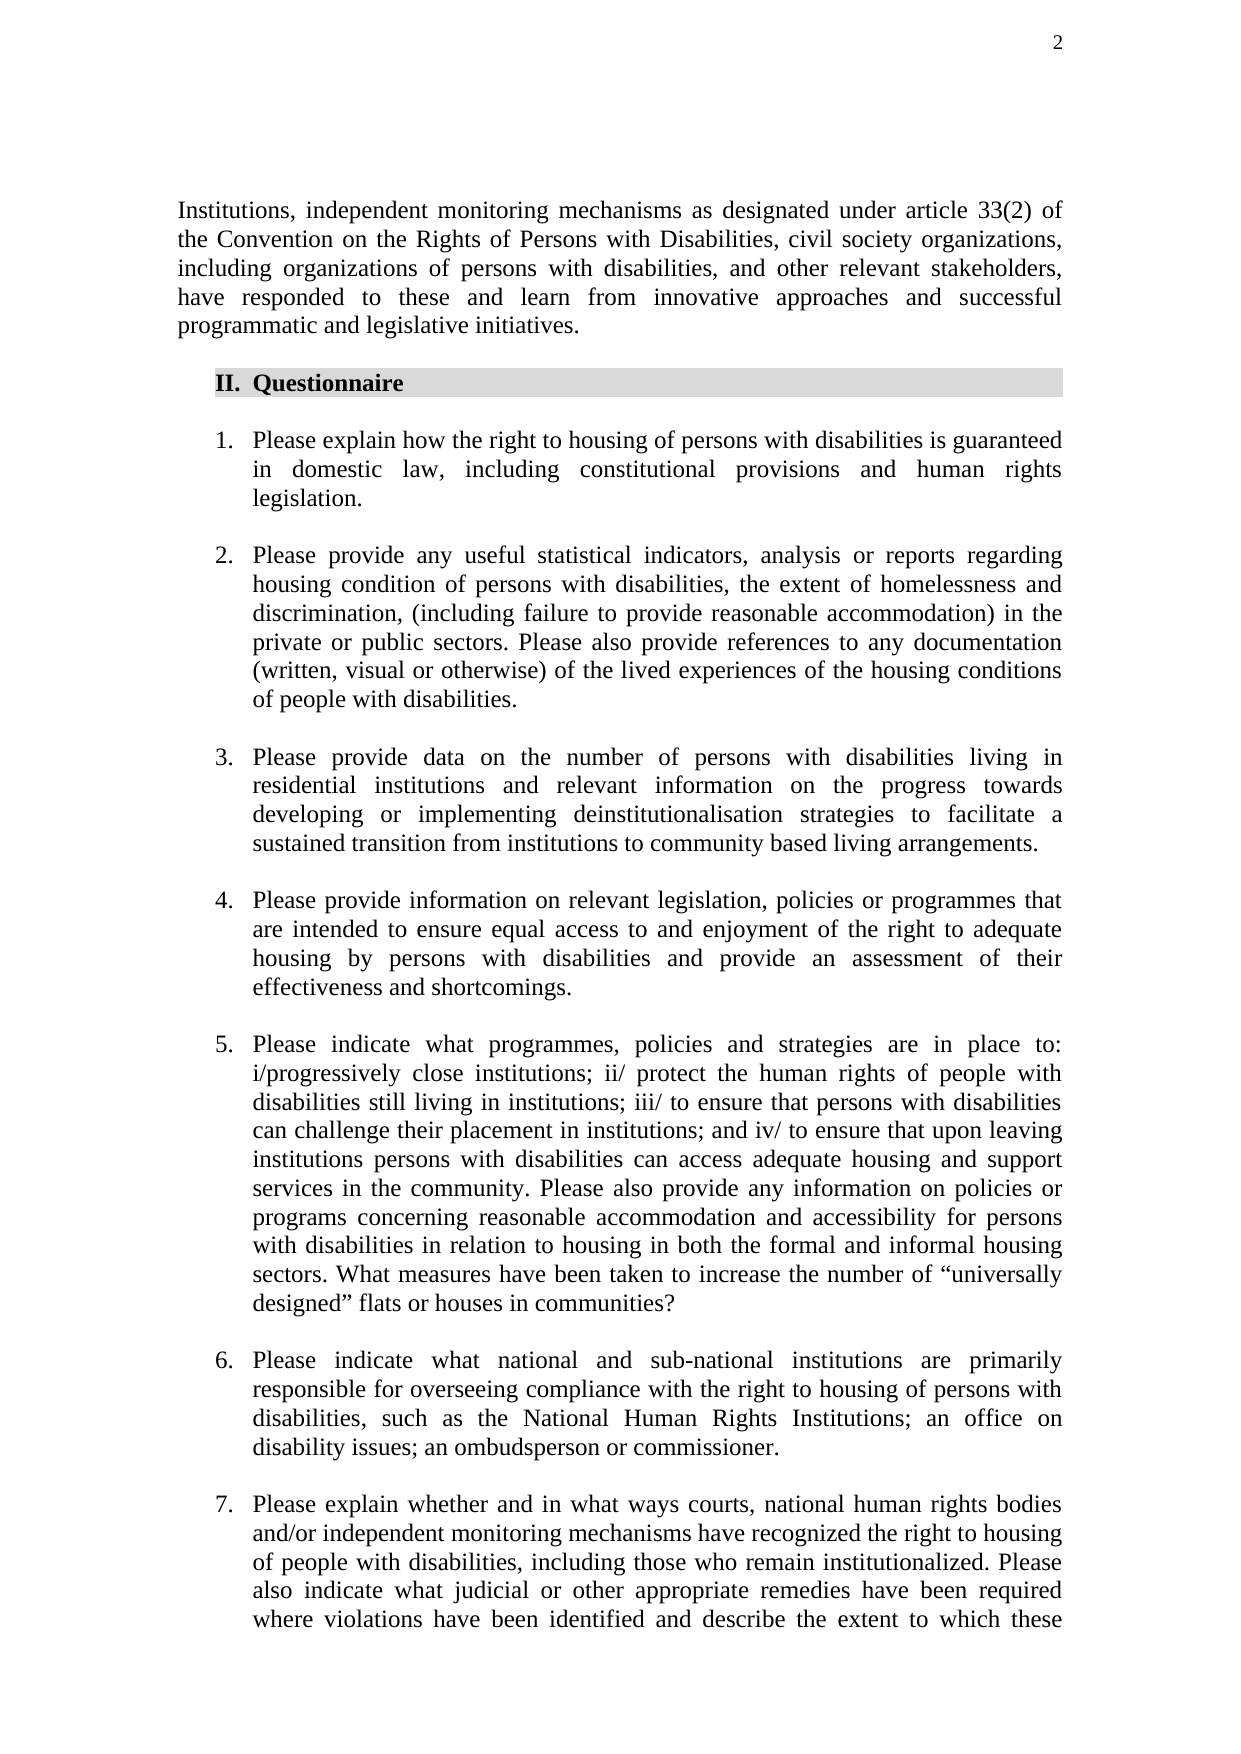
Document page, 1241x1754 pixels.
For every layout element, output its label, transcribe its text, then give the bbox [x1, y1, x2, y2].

list Questionnaire [215, 368, 1063, 397]
list Please provide information on relevant legislation, policies or programmes that are intended to ensure equal access to and enjoyment of the right to adequate housing by persons with disabilities and provide an assessment of their effectiveness and shortcomings. [215, 885, 1063, 1000]
list Please provide any useful statistical indicators, analysis or reports regarding housing condition of persons with disabilities, the extent of homelessness and discrimination, (including failure to provide reasonable accommodation) in the private or public sectors. Please also provide references to any documentation (written, visual or otherwise) of the lived experiences of the housing conditions of people with disabilities. [215, 540, 1063, 713]
list Please indicate what national and sub-national institutions are primarily responsible for overseeing compliance with the right to housing of persons with disabilities, such as the National Human Rights Institutions; an office on disability issues; an ombudsperson or commissioner. [215, 1345, 1063, 1460]
list Please provide data on the number of persons with disabilities living in residential institutions and relevant information on the progress towards developing or implementing deinstitutionalisation strategies to facilitate a sustained transition from institutions to community based living arrangements. [215, 742, 1063, 857]
list Please explain how the right to housing of persons with disabilities is guaranteed in domestic law, including constitutional provisions and human rights legislation. [215, 425, 1063, 512]
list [215, 1489, 1063, 1633]
list Please indicate what programmes, policies and strategies are in place to: i/progressively close institutions; ii/ protect the human rights of people with disabilities still living in institutions; iii/ to ensure that persons with disabilities can challenge their placement in institutions; and iv/ to ensure that upon leaving institutions persons with disabilities can access adequate housing and support services in the community. Please also provide any information on policies or programs concerning reasonable accommodation and accessibility for persons with disabilities in relation to housing in both the formal and informal housing sectors. What measures have been taken to increase the number of “universally designed” flats or houses in communities? [215, 1029, 1063, 1317]
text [177, 195, 1063, 339]
